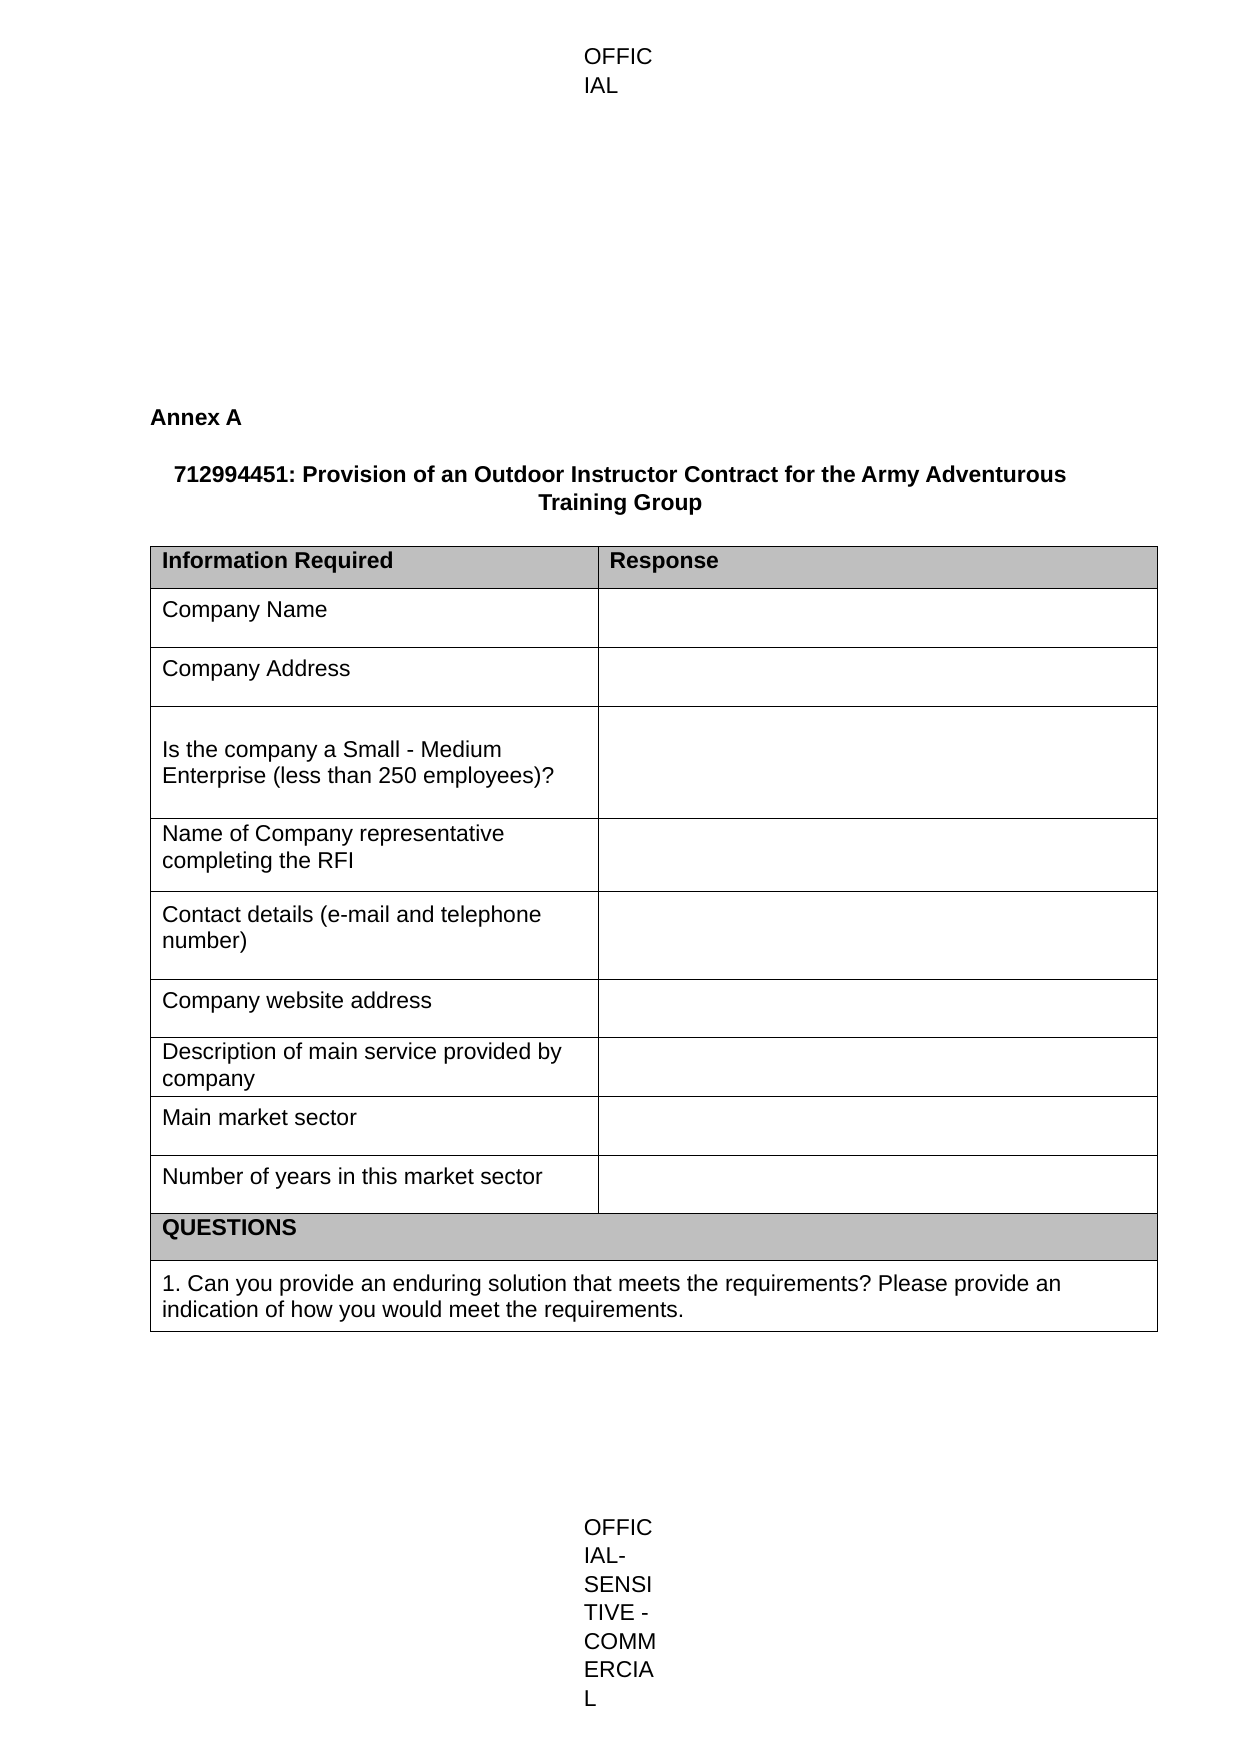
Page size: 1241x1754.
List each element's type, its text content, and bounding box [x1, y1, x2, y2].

text 712994451: Provision of an Outdoor Instructor Contract for the Army Adventurous Training Group [150, 461, 1090, 516]
table_cell [599, 589, 1157, 647]
table_header Information Required [151, 547, 598, 588]
table_cell Contact details (e-mail and telephone number) [151, 892, 598, 979]
table_cell Main market sector [151, 1097, 598, 1154]
table_cell [599, 1097, 1157, 1154]
table_cell Name of Company representative completing the RFI [151, 819, 598, 891]
table_cell Company Name [151, 589, 598, 647]
table_cell Description of main service provided by company [151, 1038, 598, 1096]
table_cell Is the company a Small - Medium Enterprise (less than 250 employees)? [151, 707, 598, 818]
table_cell Company Address [151, 648, 598, 706]
table_cell QUESTIONS [151, 1214, 1157, 1260]
table_cell [599, 1156, 1157, 1213]
table_cell Number of years in this market sector [151, 1156, 598, 1213]
table_cell [599, 892, 1157, 979]
table_cell [599, 648, 1157, 706]
table_cell [599, 980, 1157, 1037]
table_cell [599, 819, 1157, 891]
text Annex A [150, 404, 1090, 430]
table_cell Company website address [151, 980, 598, 1037]
table_cell 1. Can you provide an enduring solution that meets the requirements? Please provide an indication of how you would meet the requirements. [151, 1261, 1157, 1331]
table_header Response [599, 547, 1157, 588]
table_cell [599, 707, 1157, 818]
table_cell [599, 1038, 1157, 1096]
